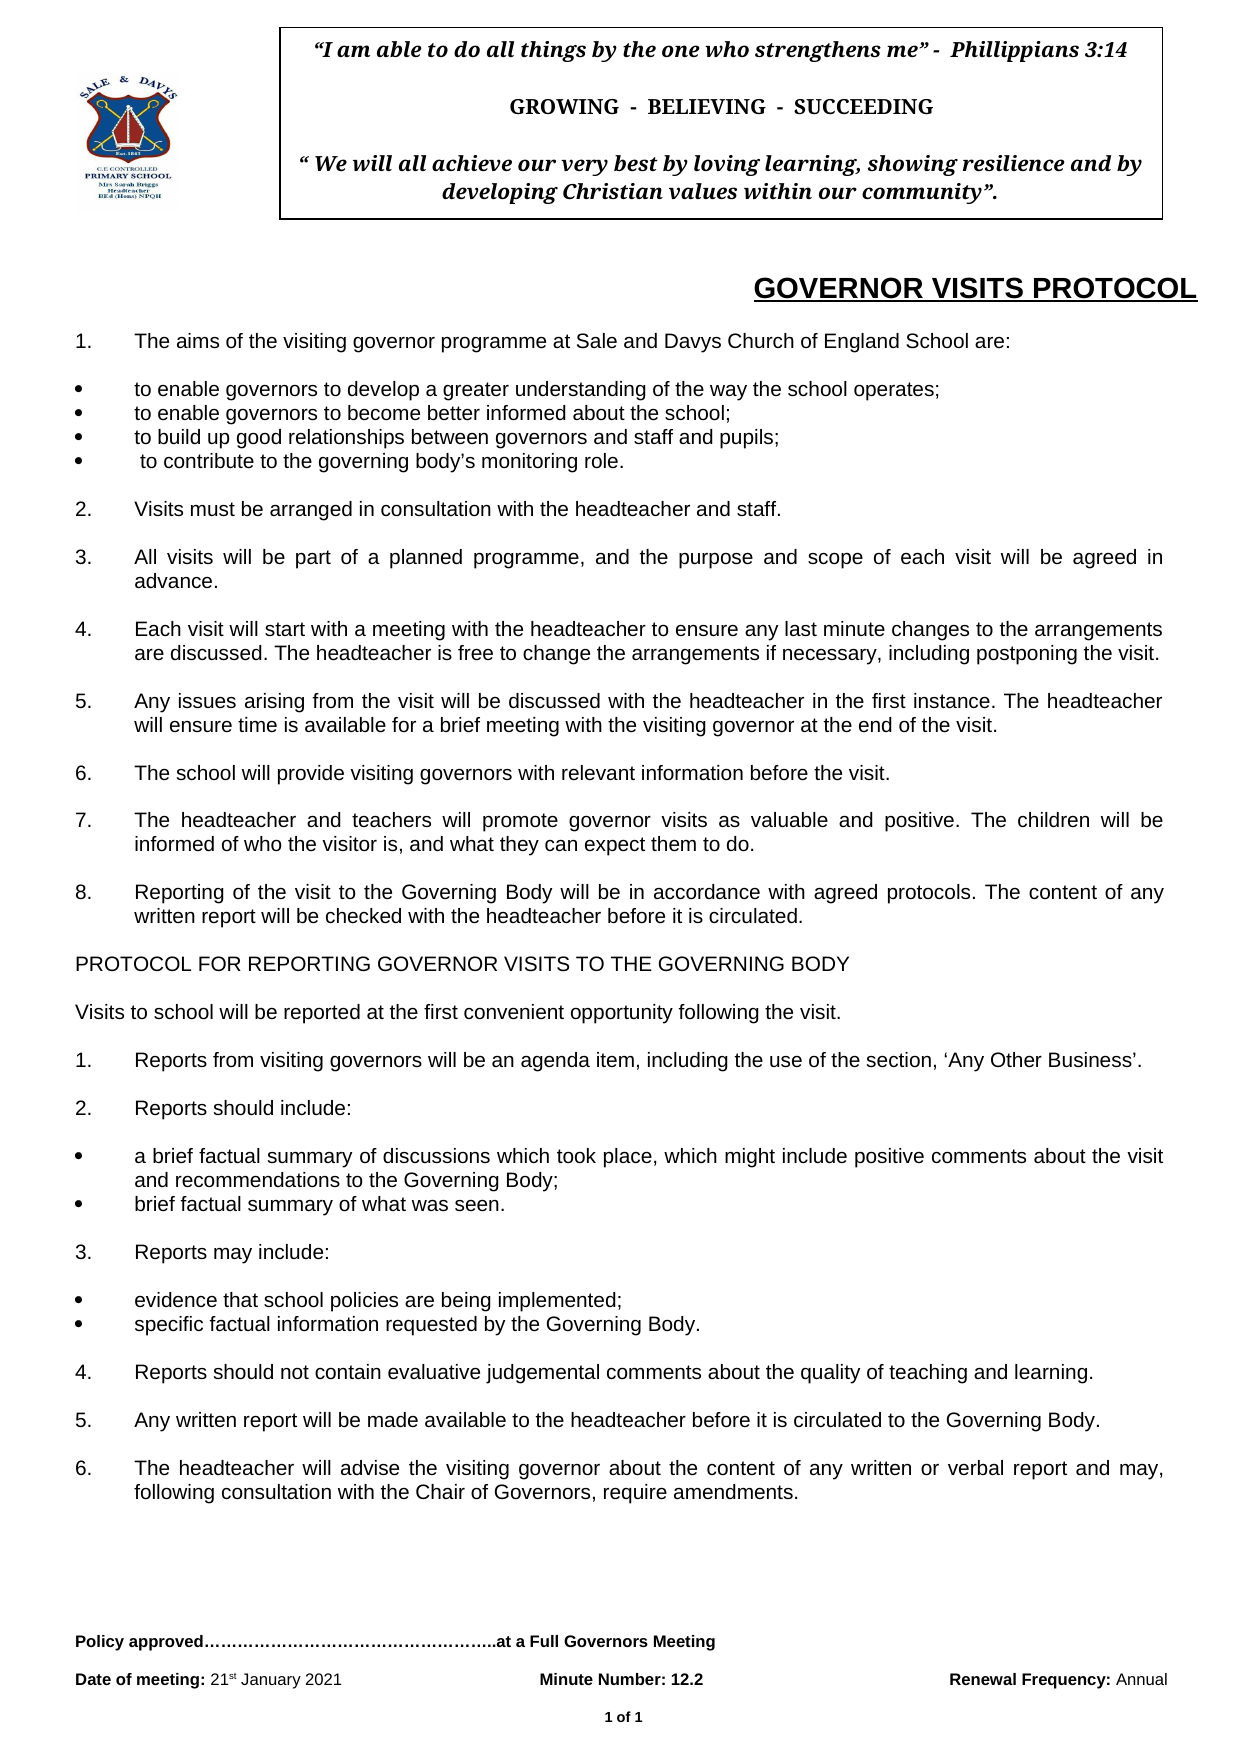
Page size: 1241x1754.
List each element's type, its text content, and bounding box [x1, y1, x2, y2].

list Reporting of the visit to the Governing Body will be in accordance with agreed protocols. The content of any written report will be checked with the headteacher before it is circulated. [75, 880, 1165, 928]
list The aims of the visiting governor programme at Sale and Davys Church of England School are: [75, 329, 1165, 353]
picture [75, 73, 182, 214]
list Reports from visiting governors will be an agenda item, including the use of the section, ‘Any Other Business’. [75, 1048, 1165, 1072]
list to build up good relationships between governors and staff and pupils; [75, 425, 1165, 449]
list Reports should not contain evaluative judgemental comments about the quality of teaching and learning. [75, 1360, 1165, 1384]
list to enable governors to develop a greater understanding of the way the school operates; [75, 377, 1165, 401]
list Visits must be arranged in consultation with the headteacher and staff. [75, 497, 1165, 521]
list The headteacher will advise the visiting governor about the content of any written or verbal report and may, following consultation with the Chair of Governors, require amendments. [75, 1456, 1165, 1503]
list to enable governors to become better informed about the school; [75, 401, 1165, 425]
list evidence that school policies are being implemented; [75, 1288, 1165, 1312]
list The school will provide visiting governors with relevant information before the visit. [75, 760, 1165, 784]
list Any written report will be made available to the headteacher before it is circulated to the Governing Body. [75, 1408, 1165, 1432]
list The headteacher and teachers will promote governor visits as valuable and positive. The children will be informed of who the visitor is, and what they can expect them to do. [75, 808, 1165, 856]
list Any issues arising from the visit will be discussed with the headteacher in the first instance. The headteacher will ensure time is available for a brief meeting with the visiting governor at the end of the visit. [75, 688, 1165, 736]
text PROTOCOL FOR REPORTING GOVERNOR VISITS TO THE GOVERNING BODY [75, 952, 1165, 976]
list to contribute to the governing body’s monitoring role. [75, 449, 1165, 473]
list a brief factual summary of discussions which took place, which might include positive comments about the visit and recommendations to the Governing Body; [75, 1144, 1165, 1192]
list All visits will be part of a planned programme, and the purpose and scope of each visit will be agreed in advance. [75, 545, 1165, 593]
list Reports should include: [75, 1096, 1165, 1120]
list specific factual information requested by the Governing Body. [75, 1312, 1165, 1336]
list brief factual summary of what was seen. [75, 1192, 1165, 1216]
list Reports may include: [75, 1240, 1165, 1264]
list Each visit will start with a meeting with the headteacher to ensure any last minute changes to the arrangements are discussed. The headteacher is free to change the arrangements if necessary, including postponing the visit. [75, 617, 1165, 664]
text Visits to school will be reported at the first convenient opportunity following the visit. [75, 1000, 1165, 1024]
